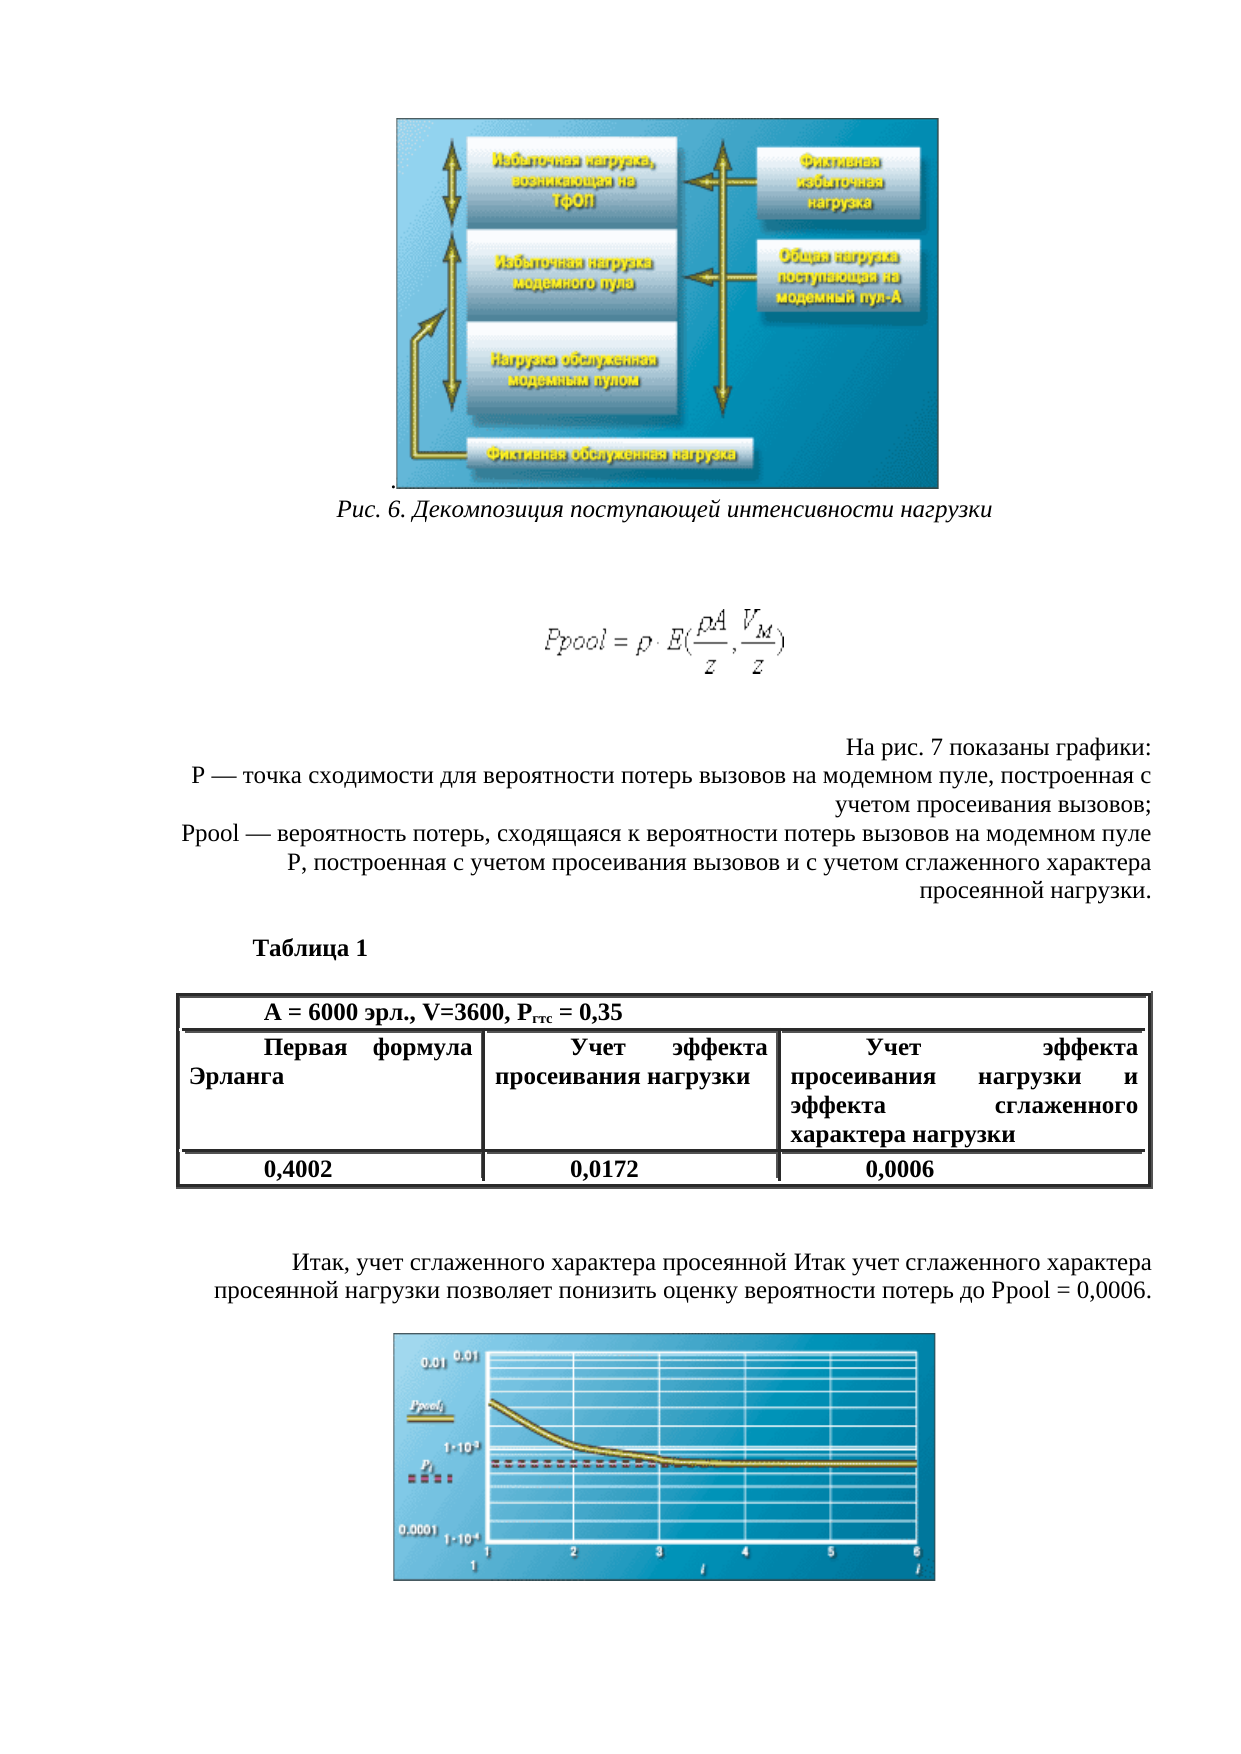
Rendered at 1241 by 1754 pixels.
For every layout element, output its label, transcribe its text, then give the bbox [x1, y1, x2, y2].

table_cell Учет эффекта просеивания нагрузки [487, 1033, 776, 1147]
table_cell Учет эффекта просеивания нагрузки и эффекта сглаженного характера нагрузки [782, 1026, 1148, 1147]
table_cell 0,0006 [779, 1148, 1148, 1182]
text Итак, учет сглаженного характера просеянной Итак учет сглаженного характера просеянной нагрузки позволяет понизить оценку вероятности потерь до Рpool = 0,0006. [177, 1218, 1152, 1304]
text Таблица 1 [177, 933, 1152, 962]
table_cell 0,4002 [179, 1148, 484, 1182]
table_cell Первая формула Эрланга [179, 1026, 481, 1147]
picture [545, 609, 784, 674]
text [177, 118, 1152, 523]
picture [393, 1333, 936, 1581]
picture [396, 118, 939, 489]
text На рис. 7 показаны графики: P — точка сходимости для вероятности потерь вызовов на модемном пуле, построенная с учетом просеивания вызовов; Ppool — вероятность потерь, сходящаяся к вероятности потерь вызовов на модемном пуле Р, построенная с учетом просеивания вызовов и с учетом сглаженного характера просеянной нагрузки. [177, 703, 1152, 904]
table_header A = 6000 эрл., V=3600, Pгтс = 0,35 [180, 998, 1146, 1026]
table_cell 0,0172 [484, 1154, 779, 1182]
